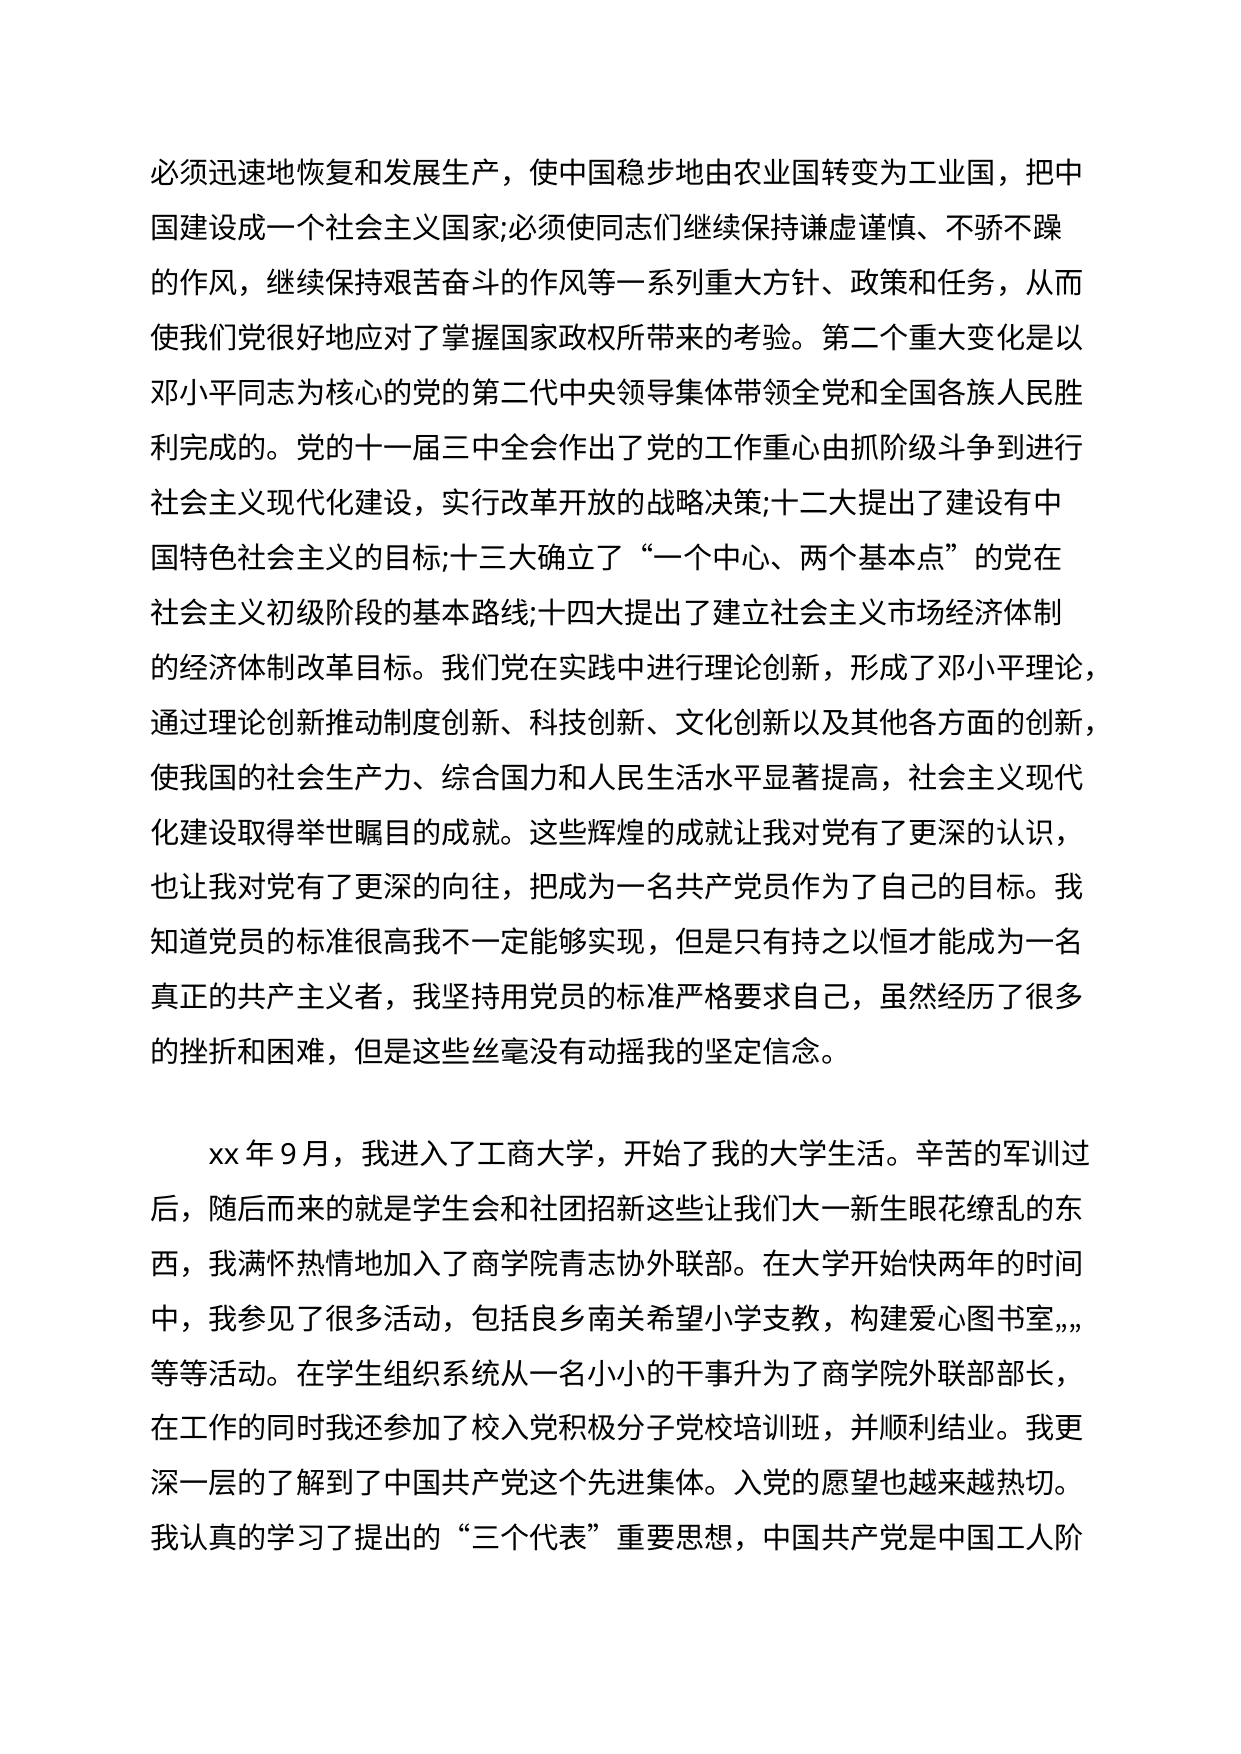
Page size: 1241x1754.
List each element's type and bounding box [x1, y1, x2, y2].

text [150, 150, 1090, 1071]
text [150, 1131, 1090, 1557]
